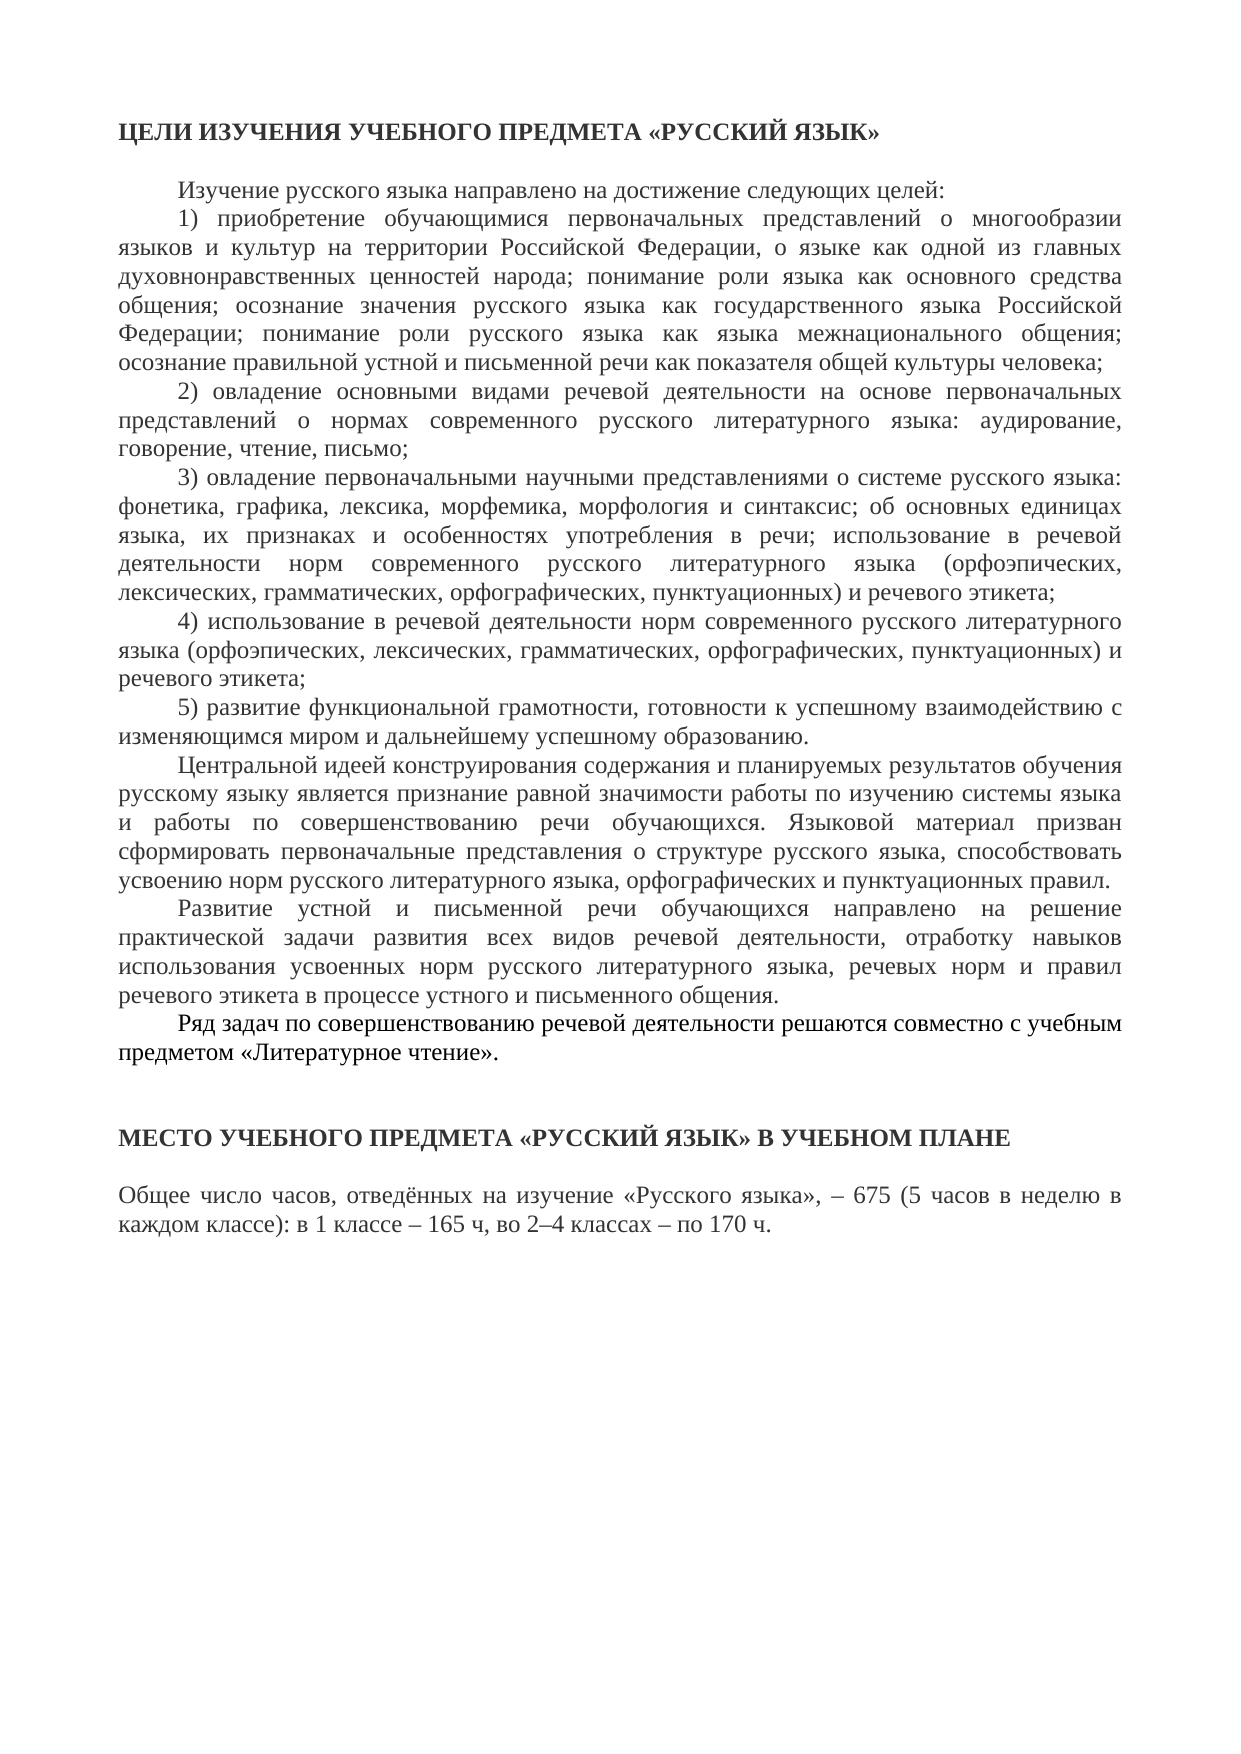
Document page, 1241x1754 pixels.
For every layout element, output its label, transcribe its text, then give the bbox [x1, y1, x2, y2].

text Ряд задач по совершенствованию речевой деятельности решаются совместно с учебным предметом «Литературное чтение». [118, 1008, 1122, 1066]
text Центральной идеей конструирования содержания и планируемых результатов обучения русскому языку является признание равной значимости работы по изучению системы языка и работы по совершенствованию речи обучающихся. Языковой материал призван сформировать первоначальные представления о структуре русского языка, способствовать усвоению норм русского литературного языка, орфографических и пунктуационных правил. [118, 750, 1122, 893]
text 3) овладение первоначальными научными представлениями о системе русского языка: фонетика, графика, лексика, морфемика, морфология и синтаксис; об основных единицах языка, их признаках и особенностях употребления в речи; использование в речевой деятельности норм современного русского литературного языка (орфоэпических, лексических, грамматических, орфографических, пунктуационных) и речевого этикета; [118, 462, 1122, 606]
text МЕСТО УЧЕБНОГО ПРЕДМЕТА «РУССКИЙ ЯЗЫК» В УЧЕБНОМ ПЛАНЕ [118, 1123, 1122, 1152]
text 1) приобретение обучающимися первоначальных представлений о многообразии языков и культур на территории Российской Федерации, о языке как одной из главных духовнонравственных ценностей народа; понимание роли языка как основного средства общения; осознание значения русского языка как государственного языка Российской Федерации; понимание роли русского языка как языка межнационального общения; осознание правильной устной и письменной речи как показателя общей культуры человека; [118, 203, 1122, 376]
text Общее число часов, отведённых на изучение «Русского языка», – 675 (5 часов в неделю в каждом классе): в 1 классе – 165 ч, во 2–4 классах – по 170 ч. [118, 1180, 1122, 1238]
text 5) развитие функциональной грамотности, готовности к успешному взаимодействию с изменяющимся миром и дальнейшему успешному образованию. [118, 692, 1122, 750]
text ЦЕЛИ ИЗУЧЕНИЯ УЧЕБНОГО ПРЕДМЕТА «РУССКИЙ ЯЗЫК» [118, 117, 642, 146]
text 2) овладение основными видами речевой деятельности на основе первоначальных представлений о нормах современного русского литературного языка: аудирование, говорение, чтение, письмо; [118, 376, 1122, 462]
text Развитие устной и письменной речи обучающихся направлено на решение практической задачи развития всех видов речевой деятельности, отработку навыков использования усвоенных норм русского литературного языка, речевых норм и правил речевого этикета в процессе устного и письменного общения. [118, 893, 1122, 1008]
text ЦЕЛИ ИЗУЧЕНИЯ УЧЕБНОГО ПРЕДМЕТА «РУССКИЙ ЯЗЫК» [648, 117, 1122, 146]
text 4) использование в речевой деятельности норм современного русского литературного языка (орфоэпических, лексических, грамматических, орфографических, пунктуационных) и речевого этикета; [118, 606, 1122, 692]
text Изучение русского языка направлено на достижение следующих целей: [118, 175, 1122, 203]
